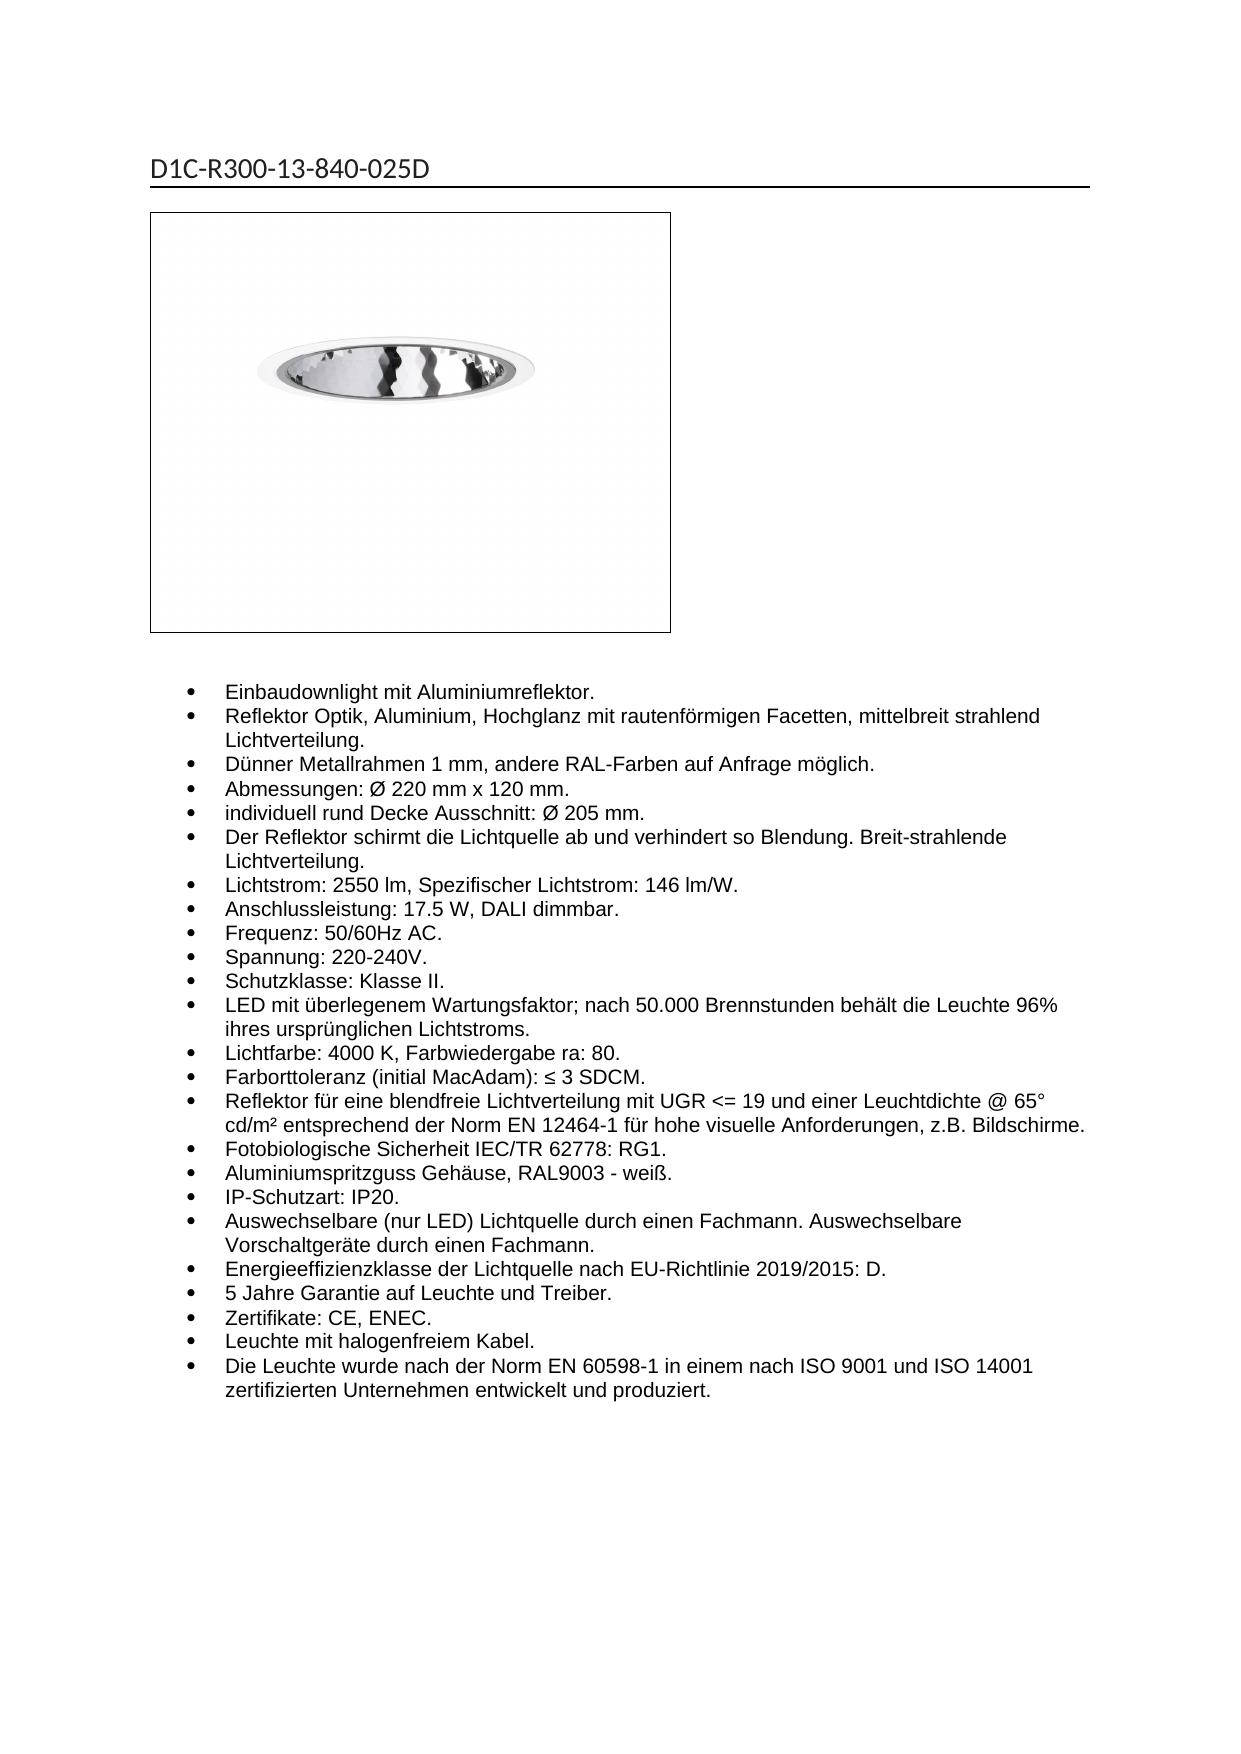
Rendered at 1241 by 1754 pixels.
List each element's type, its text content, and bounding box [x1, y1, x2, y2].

list Lichtstrom: 2550 lm, Spezifischer Lichtstrom: 146 lm/W. [187, 872, 1090, 897]
list Einbaudownlight mit Aluminiumreflektor. [187, 680, 1090, 704]
list Spannung: 220-240V. [187, 945, 1090, 969]
list 5 Jahre Garantie auf Leuchte und Treiber. [187, 1281, 1090, 1305]
list Aluminiumspritzguss Gehäuse, RAL9003 - weiß. [187, 1161, 1090, 1185]
list Abmessungen: Ø 220 mm x 120 mm. [187, 776, 1090, 800]
text D1C-R300-13-840-025D [150, 150, 1090, 186]
list Zertifikate: CE, ENEC. [187, 1305, 1090, 1329]
list Energieeffizienzklasse der Lichtquelle nach EU-Richtlinie 2019/2015: D. [187, 1257, 1090, 1281]
list Dünner Metallrahmen 1 mm, andere RAL-Farben auf Anfrage möglich. [187, 752, 1090, 776]
list individuell rund Decke Ausschnitt: Ø 205 mm. [187, 800, 1090, 824]
picture [151, 213, 670, 632]
list Fotobiologische Sicherheit IEC/TR 62778: RG1. [187, 1137, 1090, 1161]
list Lichtfarbe: 4000 K, Farbwiedergabe ra: 80. [187, 1041, 1090, 1065]
list Leuchte mit halogenfreiem Kabel. [187, 1329, 1090, 1353]
list Der Reflektor schirmt die Lichtquelle ab und verhindert so Blendung. Breit-strahlende Lichtverteilung. [187, 824, 1090, 872]
list Anschlussleistung: 17.5 W, DALI dimmbar. [187, 897, 1090, 921]
list LED mit überlegenem Wartungsfaktor; nach 50.000 Brennstunden behält die Leuchte 96% ihres ursprünglichen Lichtstroms. [187, 993, 1090, 1041]
list IP-Schutzart: IP20. [187, 1185, 1090, 1209]
list Auswechselbare (nur LED) Lichtquelle durch einen Fachmann. Auswechselbare Vorschaltgeräte durch einen Fachmann. [187, 1209, 1090, 1257]
list Schutzklasse: Klasse II. [187, 969, 1090, 993]
list Frequenz: 50/60Hz AC. [187, 921, 1090, 945]
list Die Leuchte wurde nach der Norm EN 60598-1 in einem nach ISO 9001 und ISO 14001 zertifizierten Unternehmen entwickelt und produziert. [187, 1353, 1090, 1401]
list Reflektor für eine blendfreie Lichtverteilung mit UGR <= 19 und einer Leuchtdichte @ 65° cd/m² entsprechend der Norm EN 12464-1 für hohe visuelle Anforderungen, z.B. Bildschirme. [187, 1089, 1090, 1137]
list Farborttoleranz (initial MacAdam): ≤ 3 SDCM. [187, 1065, 1090, 1089]
list Reflektor Optik, Aluminium, Hochglanz mit rautenförmigen Facetten, mittelbreit strahlend Lichtverteilung. [187, 704, 1090, 752]
